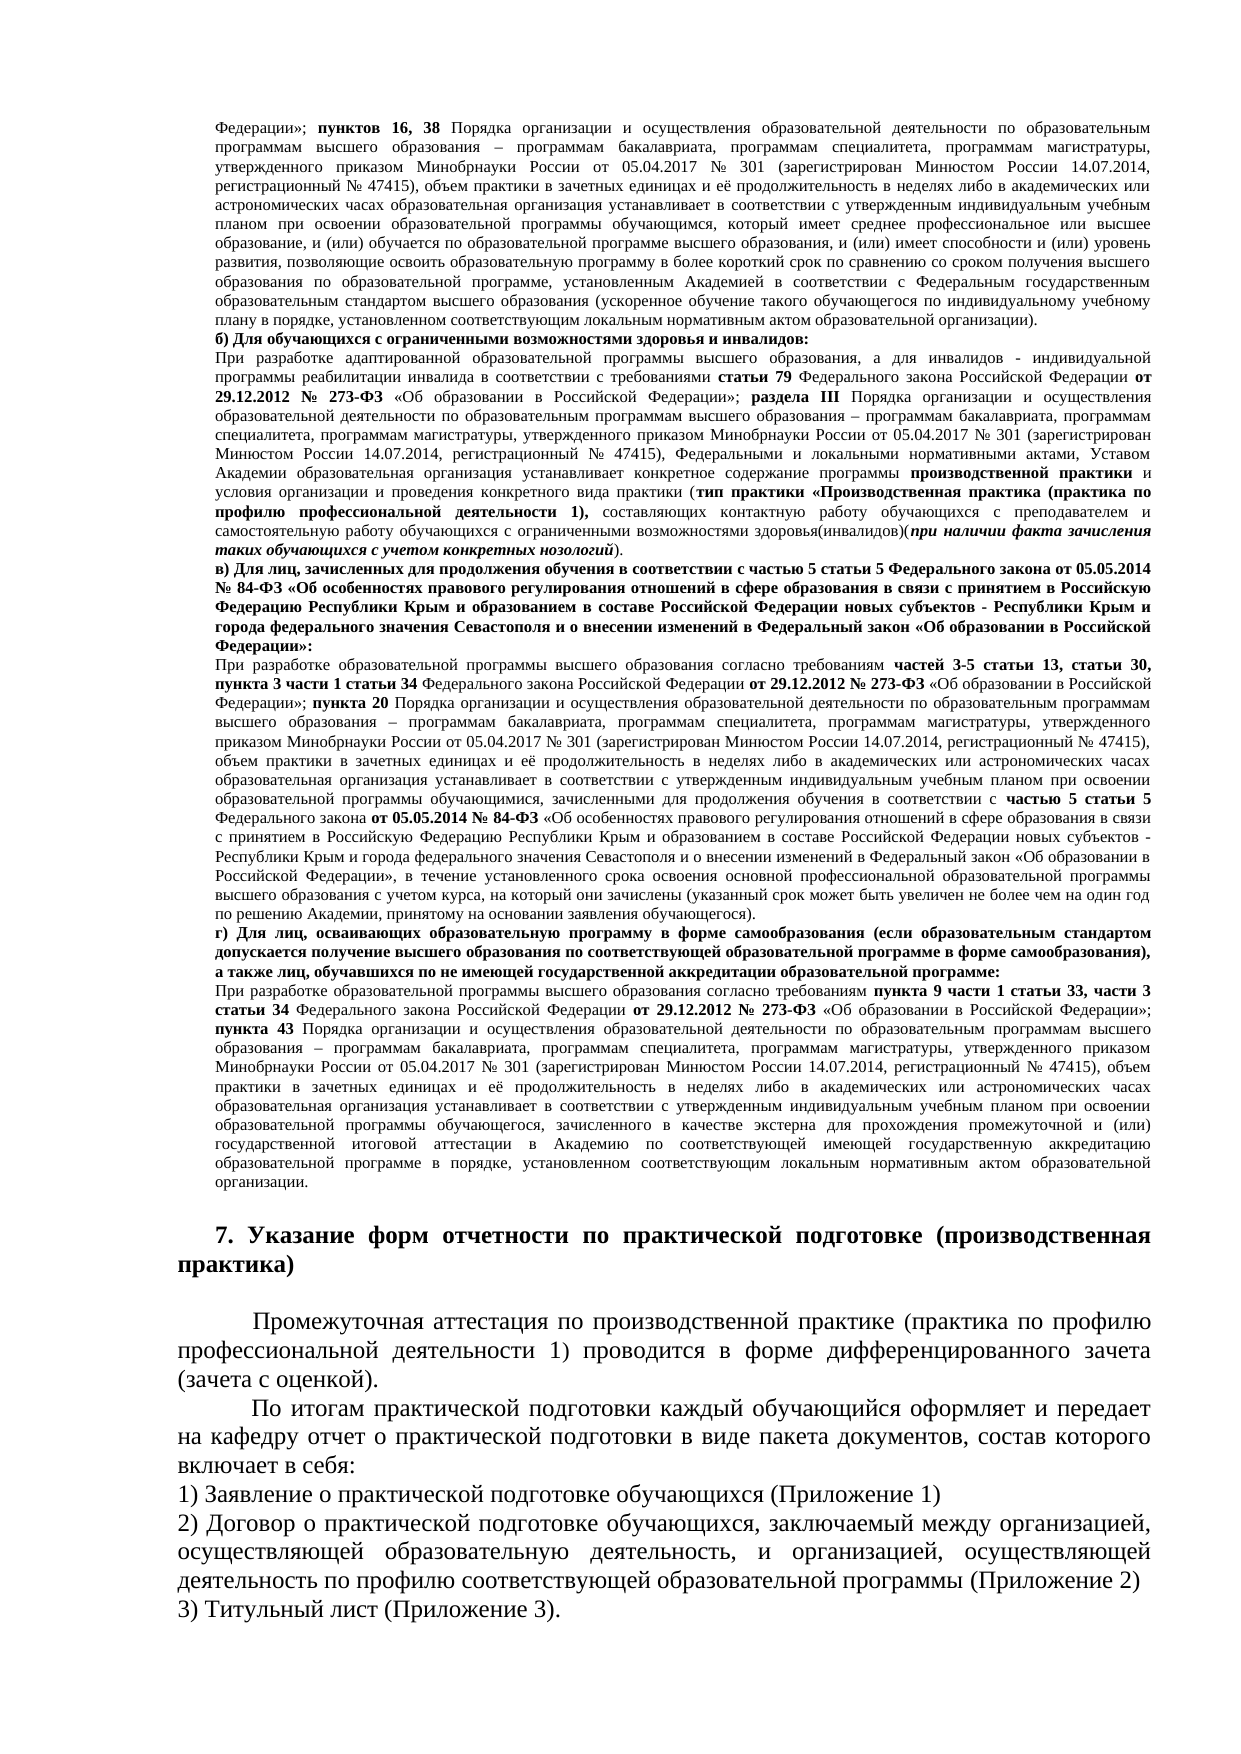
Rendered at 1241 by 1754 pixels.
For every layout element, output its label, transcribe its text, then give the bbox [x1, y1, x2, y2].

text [215, 118, 1152, 329]
text б) Для обучающихся с ограниченными возможностями здоровья и инвалидов: [215, 329, 1152, 348]
text г) Для лиц, осваивающих образовательную программу в форме самообразования (если образовательным стандартом допускается получение высшего образования по соответствующей образовательной программе в форме самообразования), а также лиц, обучавшихся по не имеющей государственной аккредитации образовательной программе: [215, 923, 1152, 981]
text При разработке адаптированной образовательной программы высшего образования, а для инвалидов - индивидуальной программы реабилитации инвалида в соответствии с требованиями статьи 79 Федерального закона Российской Федерации от 29.12.2012 № 273-ФЗ «Об образовании в Российской Федерации»; раздела III Порядка организации и осуществления образовательной деятельности по образовательным программам высшего образования – программам бакалавриата, программам специалитета, программам магистратуры, утвержденного приказом Минобрнауки России от 05.04.2017 № 301 (зарегистрирован Минюстом России 14.07.2014, регистрационный № 47415), Федеральными и локальными нормативными актами, Уставом Академии образовательная организация устанавливает конкретное содержание программы производственной практики и условия организации и проведения конкретного вида практики (тип практики «Производственная практика (практика по профилю профессиональной деятельности 1), составляющих контактную работу обучающихся с преподавателем и самостоятельную работу обучающихся с ограниченными возможностями здоровья(инвалидов)(при наличии факта зачисления таких обучающихся с учетом конкретных нозологий). [215, 348, 1152, 559]
text в) Для лиц, зачисленных для продолжения обучения в соответствии с частью 5 статьи 5 Федерального закона от 05.05.2014 № 84-ФЗ «Об особенностях правового регулирования отношений в сфере образования в связи с принятием в Российскую Федерацию Республики Крым и образованием в составе Российской Федерации новых субъектов - Республики Крым и города федерального значения Севастополя и о внесении изменений в Федеральный закон «Об образовании в Российской Федерации»: [215, 559, 1152, 655]
text По итогам практической подготовки каждый обучающийся оформляет и передает на кафедру отчет о практической подготовки в виде пакета документов, состав которого включает в себя: [177, 1393, 1152, 1479]
text 3) Титульный лист (Приложение 3). [177, 1594, 1152, 1623]
text При разработке образовательной программы высшего образования согласно требованиям пункта 9 части 1 статьи 33, части 3 статьи 34 Федерального закона Российской Федерации от 29.12.2012 № 273-ФЗ «Об образовании в Российской Федерации»; пункта 43 Порядка организации и осуществления образовательной деятельности по образовательным программам высшего образования – программам бакалавриата, программам специалитета, программам магистратуры, утвержденного приказом Минобрнауки России от 05.04.2017 № 301 (зарегистрирован Минюстом России 14.07.2014, регистрационный № 47415), объем практики в зачетных единицах и её продолжительность в неделях либо в академических или астрономических часах образовательная организация устанавливает в соответствии с утвержденным индивидуальным учебным планом при освоении образовательной программы обучающегося, зачисленного в качестве экстерна для прохождения промежуточной и (или) государственной итоговой аттестации в Академию по соответствующей имеющей государственную аккредитацию образовательной программе в порядке, установленном соответствующим локальным нормативным актом образовательной организации. [215, 981, 1152, 1191]
text 2) Договор о практической подготовке обучающихся, заключаемый между организацией, осуществляющей образовательную деятельность, и организацией, осуществляющей деятельность по профилю соответствующей образовательной программы (Приложение 2) [177, 1508, 1152, 1594]
text 1) Заявление о практической подготовке обучающихся (Приложение 1) [177, 1479, 1152, 1508]
text При разработке образовательной программы высшего образования согласно требованиям частей 3-5 статьи 13, статьи 30, пункта 3 части 1 статьи 34 Федерального закона Российской Федерации от 29.12.2012 № 273-ФЗ «Об образовании в Российской Федерации»; пункта 20 Порядка организации и осуществления образовательной деятельности по образовательным программам высшего образования – программам бакалавриата, программам специалитета, программам магистратуры, утвержденного приказом Минобрнауки России от 05.04.2017 № 301 (зарегистрирован Минюстом России 14.07.2014, регистрационный № 47415), объем практики в зачетных единицах и её продолжительность в неделях либо в академических или астрономических часах образовательная организация устанавливает в соответствии с утвержденным индивидуальным учебным планом при освоении образовательной программы обучающимися, зачисленными для продолжения обучения в соответствии с частью 5 статьи 5 Федерального закона от 05.05.2014 № 84-ФЗ «Об особенностях правового регулирования отношений в сфере образования в связи с принятием в Российскую Федерацию Республики Крым и образованием в составе Российской Федерации новых субъектов - Республики Крым и города федерального значения Севастополя и о внесении изменений в Федеральный закон «Об образовании в Российской Федерации», в течение установленного срока освоения основной профессиональной образовательной программы высшего образования с учетом курса, на который они зачислены (указанный срок может быть увеличен не более чем на один год по решению Академии, принятому на основании заявления обучающегося). [215, 655, 1152, 923]
text Промежуточная аттестация по производственной практике (практика по профилю профессиональной деятельности 1) проводится в форме дифференцированного зачета (зачета с оценкой). [177, 1306, 1152, 1393]
text 7. Указание форм отчетности по практической подготовке (производственная практика) [177, 1220, 1152, 1278]
